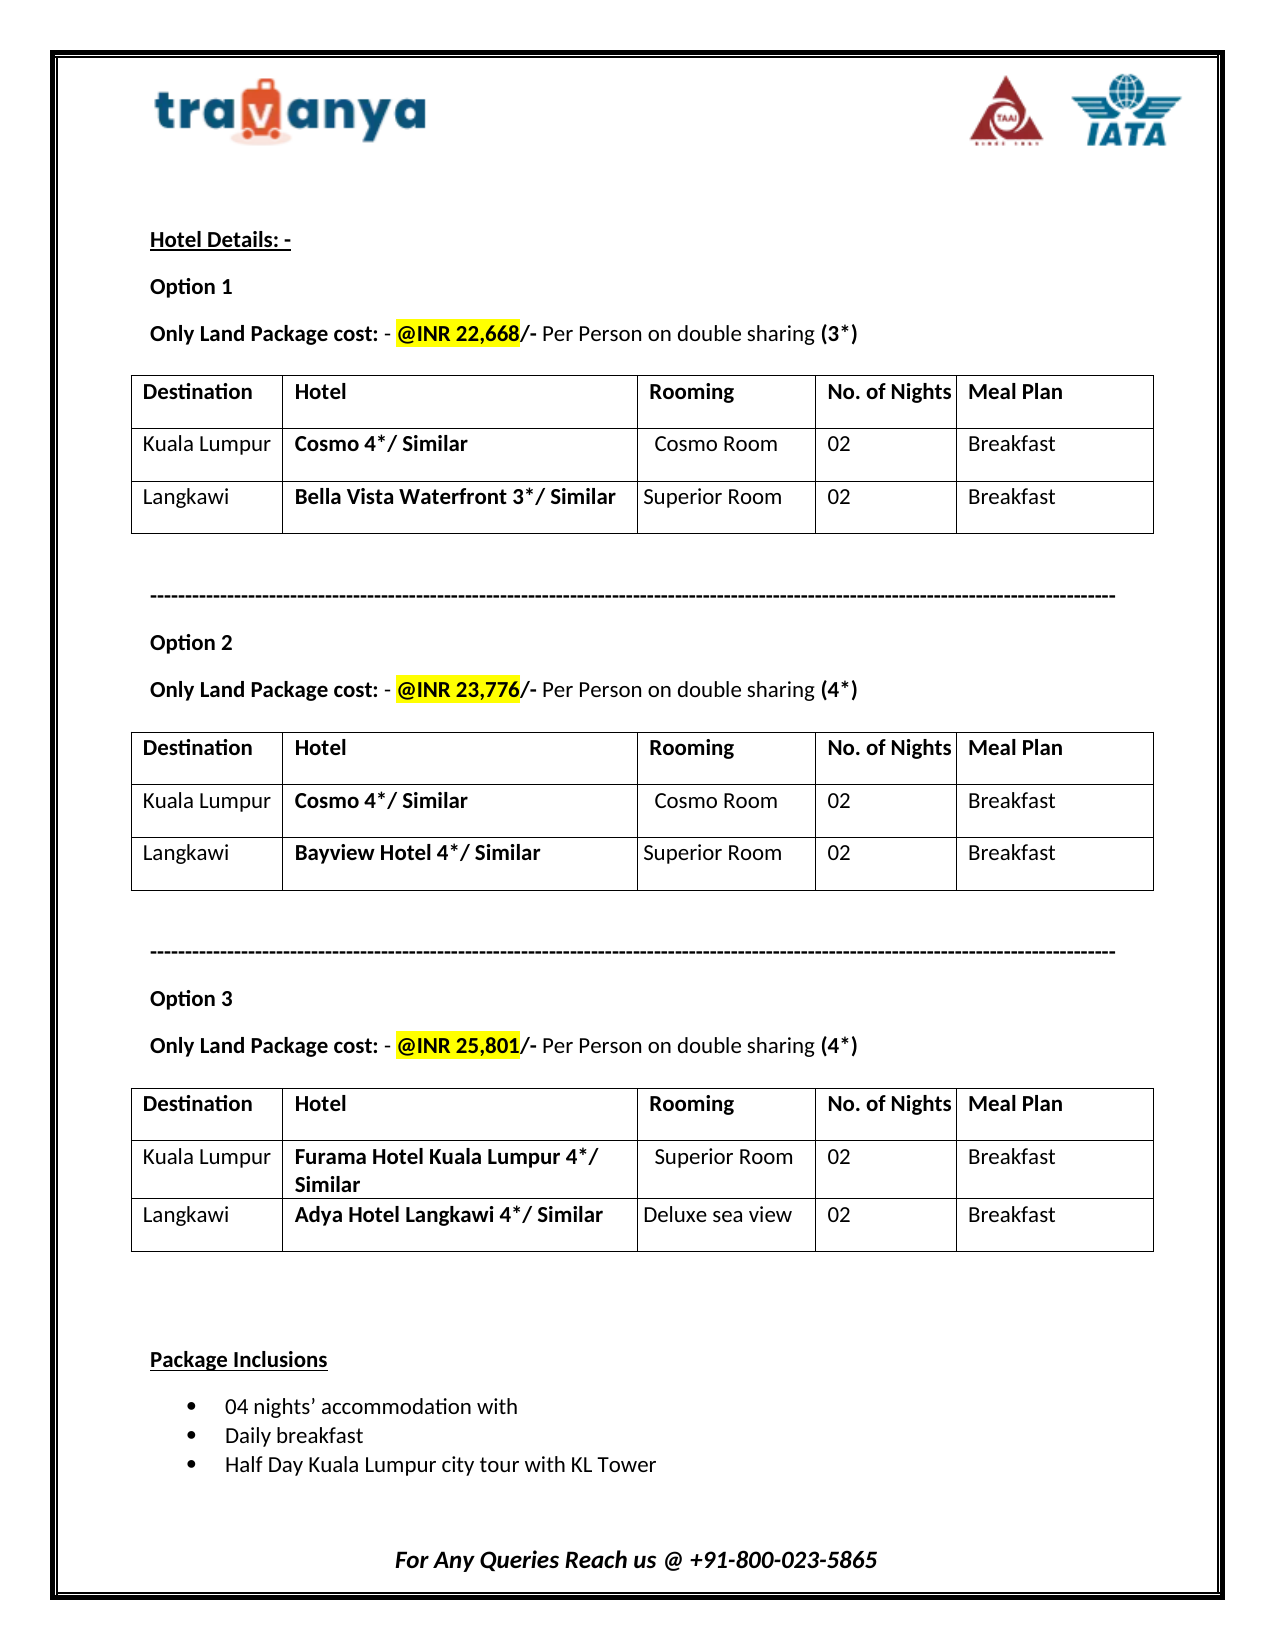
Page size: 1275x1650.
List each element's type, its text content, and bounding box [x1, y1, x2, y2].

table_header Hotel [283, 376, 637, 428]
table_cell Cosmo 4*/ Similar [283, 785, 637, 837]
text ------------------------------------------------------------------------------------------------------------------------------------------ [150, 581, 1125, 609]
picture [957, 68, 1185, 154]
table_cell Breakfast [957, 1199, 1153, 1251]
table_header Rooming [638, 376, 815, 428]
table_header Rooming [638, 733, 815, 784]
picture [150, 75, 427, 152]
table_cell 02 [816, 838, 956, 889]
table_cell Deluxe sea view [638, 1199, 815, 1251]
table_header No. of Nights [816, 376, 956, 428]
table_header Meal Plan [957, 376, 1153, 428]
table_cell Cosmo Room [638, 429, 815, 481]
table_header Destination [132, 733, 282, 784]
table_cell Superior Room [638, 482, 815, 533]
table_cell 02 [816, 429, 956, 481]
table_header Hotel [283, 733, 637, 784]
table_cell Bayview Hotel 4*/ Similar [283, 838, 637, 889]
table_cell 02 [816, 482, 956, 533]
table_cell Adya Hotel Langkawi 4*/ Similar [283, 1199, 637, 1251]
text Hotel Details: - [150, 225, 1125, 253]
table_cell Breakfast [957, 1141, 1153, 1198]
text Option 3 [150, 984, 1125, 1012]
text Only Land Package cost: - @INR 23,776/- Per Person on double sharing (4*) [520, 675, 1125, 703]
table_cell Breakfast [957, 429, 1153, 481]
list 04 nights’ accommodation with [187, 1392, 1125, 1421]
table_header Meal Plan [957, 733, 1153, 784]
text Only Land Package cost: - @INR 25,801/- Per Person on double sharing (4*) [150, 1031, 396, 1059]
list Daily breakfast [187, 1421, 1125, 1449]
table_header Rooming [638, 1089, 815, 1140]
table_header Meal Plan [957, 1089, 1153, 1140]
table_cell Superior Room [638, 1141, 815, 1198]
table_cell Furama Hotel Kuala Lumpur 4*/ Similar [283, 1141, 637, 1198]
table_cell Breakfast [957, 838, 1153, 889]
text Only Land Package cost: - @INR 25,801/- Per Person on double sharing (4*) [520, 1031, 1125, 1059]
table_cell Breakfast [957, 785, 1153, 837]
text Option 1 [150, 272, 1125, 300]
table_header No. of Nights [816, 733, 956, 784]
table_cell Cosmo 4*/ Similar [283, 429, 637, 481]
list Half Day Kuala Lumpur city tour with KL Tower [187, 1450, 1125, 1478]
table_cell Superior Room [638, 838, 815, 889]
text Option 2 [150, 628, 1125, 656]
table_header No. of Nights [816, 1089, 956, 1140]
table_header Destination [132, 376, 282, 428]
table_header Destination [132, 1089, 282, 1140]
table_cell Breakfast [957, 482, 1153, 533]
text Package Inclusions [150, 1346, 1125, 1374]
text Only Land Package cost: - @INR 23,776/- Per Person on double sharing (4*) [150, 675, 396, 703]
table_cell Langkawi [132, 1199, 282, 1251]
table_cell Kuala Lumpur [132, 785, 282, 837]
text Only Land Package cost: - @INR 22,668/- Per Person on double sharing (3*) [520, 319, 1125, 347]
table_cell Cosmo Room [638, 785, 815, 837]
table_cell Bella Vista Waterfront 3*/ Similar [283, 482, 637, 533]
table_cell 02 [816, 785, 956, 837]
table_header Hotel [283, 1089, 637, 1140]
text ------------------------------------------------------------------------------------------------------------------------------------------ [150, 937, 1125, 965]
text Only Land Package cost: - @INR 22,668/- Per Person on double sharing (3*) [150, 319, 396, 347]
table_cell 02 [816, 1199, 956, 1251]
table_cell Kuala Lumpur [132, 1141, 282, 1198]
table_cell Kuala Lumpur [132, 429, 282, 481]
table_cell Langkawi [132, 482, 282, 533]
table_cell 02 [816, 1141, 956, 1198]
table_cell Langkawi [132, 838, 282, 889]
